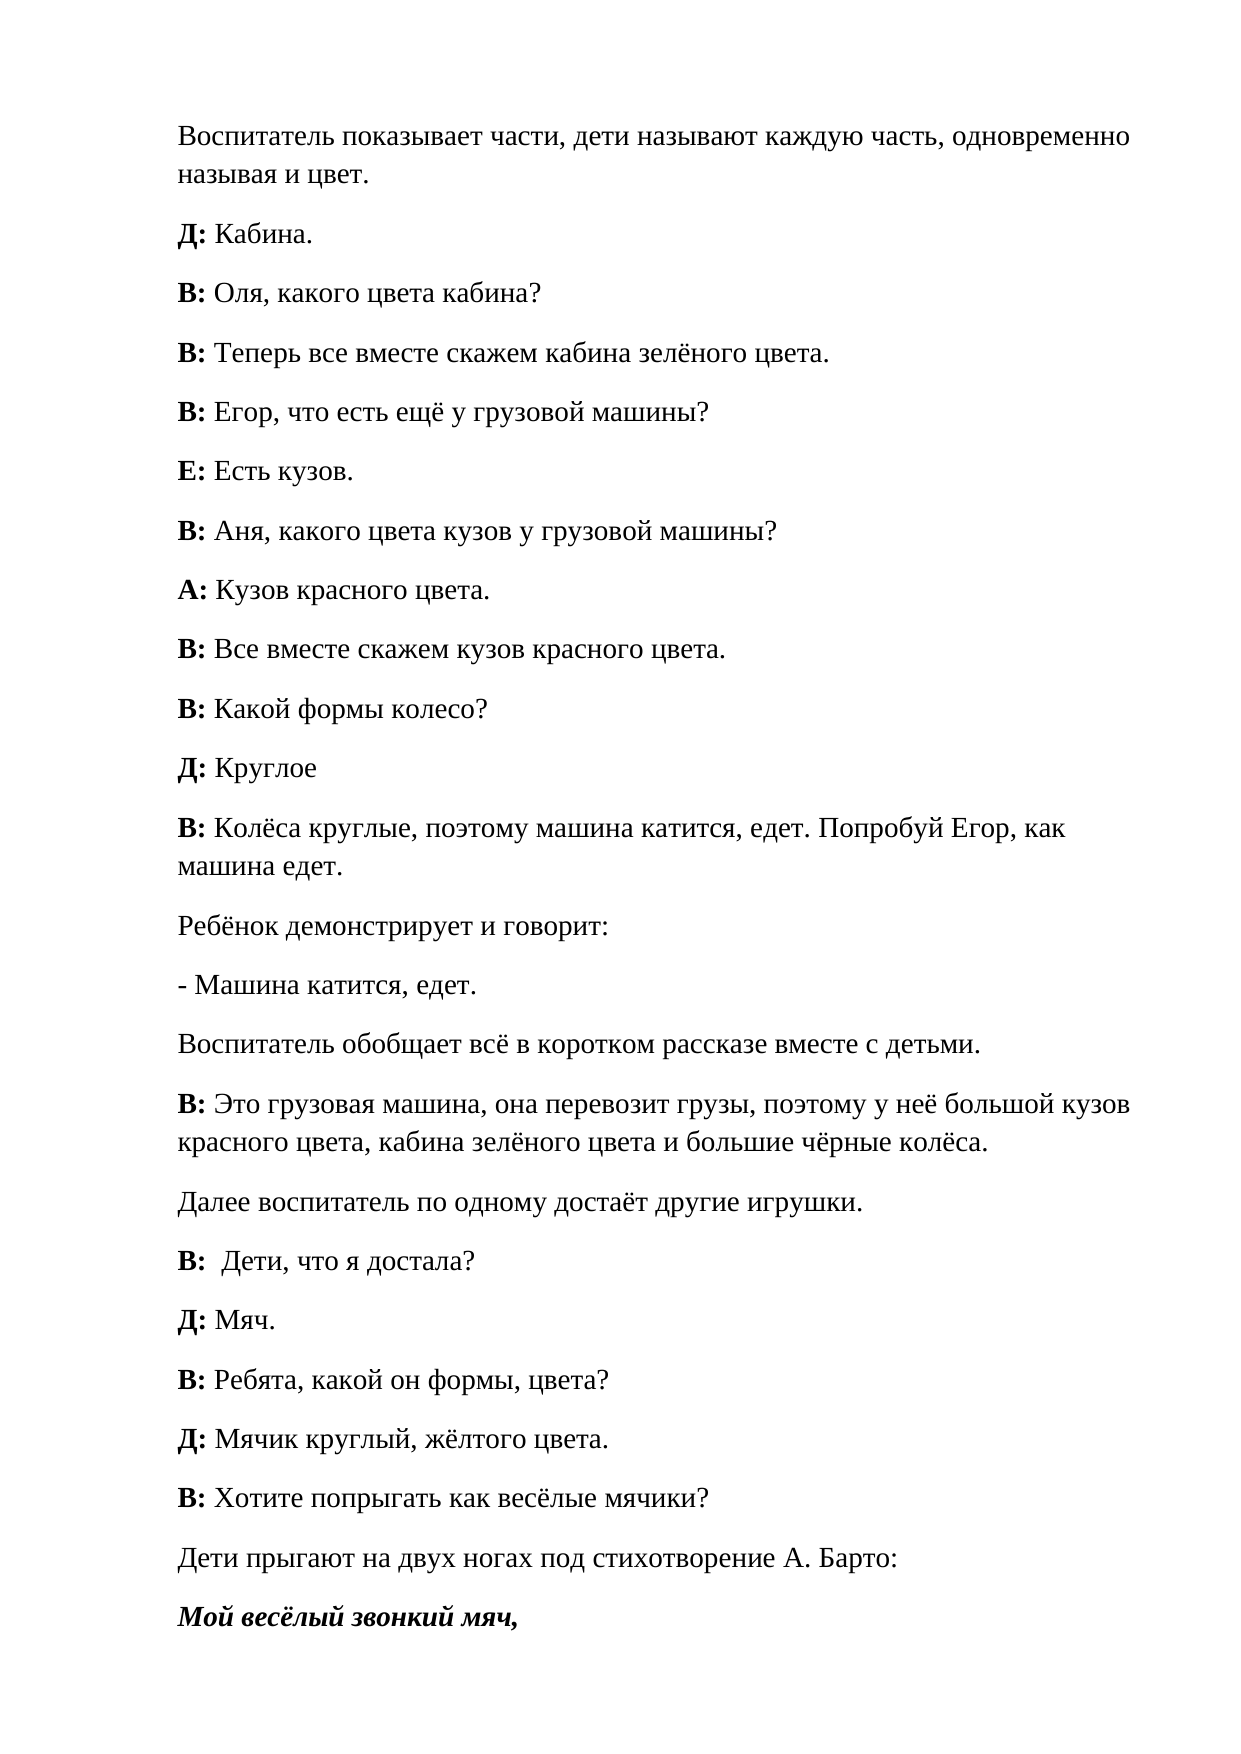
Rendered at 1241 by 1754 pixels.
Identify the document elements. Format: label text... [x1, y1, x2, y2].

text А: Кузов красного цвета. [177, 572, 1152, 606]
text В: Егор, что есть ещё у грузовой машины? [177, 394, 1152, 428]
text Е: Есть кузов. [177, 453, 1152, 487]
text В: Какой формы колесо? [177, 691, 1152, 724]
text Ребёнок демонстрирует и говорит: [177, 908, 1152, 941]
text Далее воспитатель по одному достаёт другие игрушки. [177, 1184, 1152, 1217]
text В: Оля, какого цвета кабина? [177, 275, 1152, 309]
text В: Это грузовая машина, она перевозит грузы, поэтому у неё большой кузов красного цвета, кабина зелёного цвета и большие чёрные колёса. [177, 1086, 1152, 1158]
text Воспитатель показывает части, дети называют каждую часть, одновременно называя и цвет. [177, 118, 1152, 190]
text - Машина катится, едет. [177, 967, 1152, 1001]
text Мой весёлый звонкий мяч, [177, 1599, 1152, 1633]
text Д: Кабина. [177, 216, 1152, 249]
text В: Аня, какого цвета кузов у грузовой машины? [177, 513, 1152, 546]
text Д: Мяч. [177, 1302, 1152, 1336]
text В: Ребята, какой он формы, цвета? [177, 1362, 1152, 1395]
text Д: Мячик круглый, жёлтого цвета. [177, 1421, 1152, 1455]
text В: Теперь все вместе скажем кабина зелёного цвета. [177, 335, 1152, 368]
text Дети прыгают на двух ногах под стихотворение А. Барто: [177, 1540, 1152, 1573]
text В: Колёса круглые, поэтому машина катится, едет. Попробуй Егор, как машина едет. [177, 810, 1152, 882]
text В: Все вместе скажем кузов красного цвета. [177, 632, 1152, 665]
text Воспитатель обобщает всё в коротком рассказе вместе с детьми. [177, 1026, 1152, 1060]
text В: Хотите попрыгать как весёлые мячики? [177, 1481, 1152, 1514]
text Д: Круглое [177, 750, 1152, 784]
text В: Дети, что я достала? [177, 1243, 1152, 1277]
